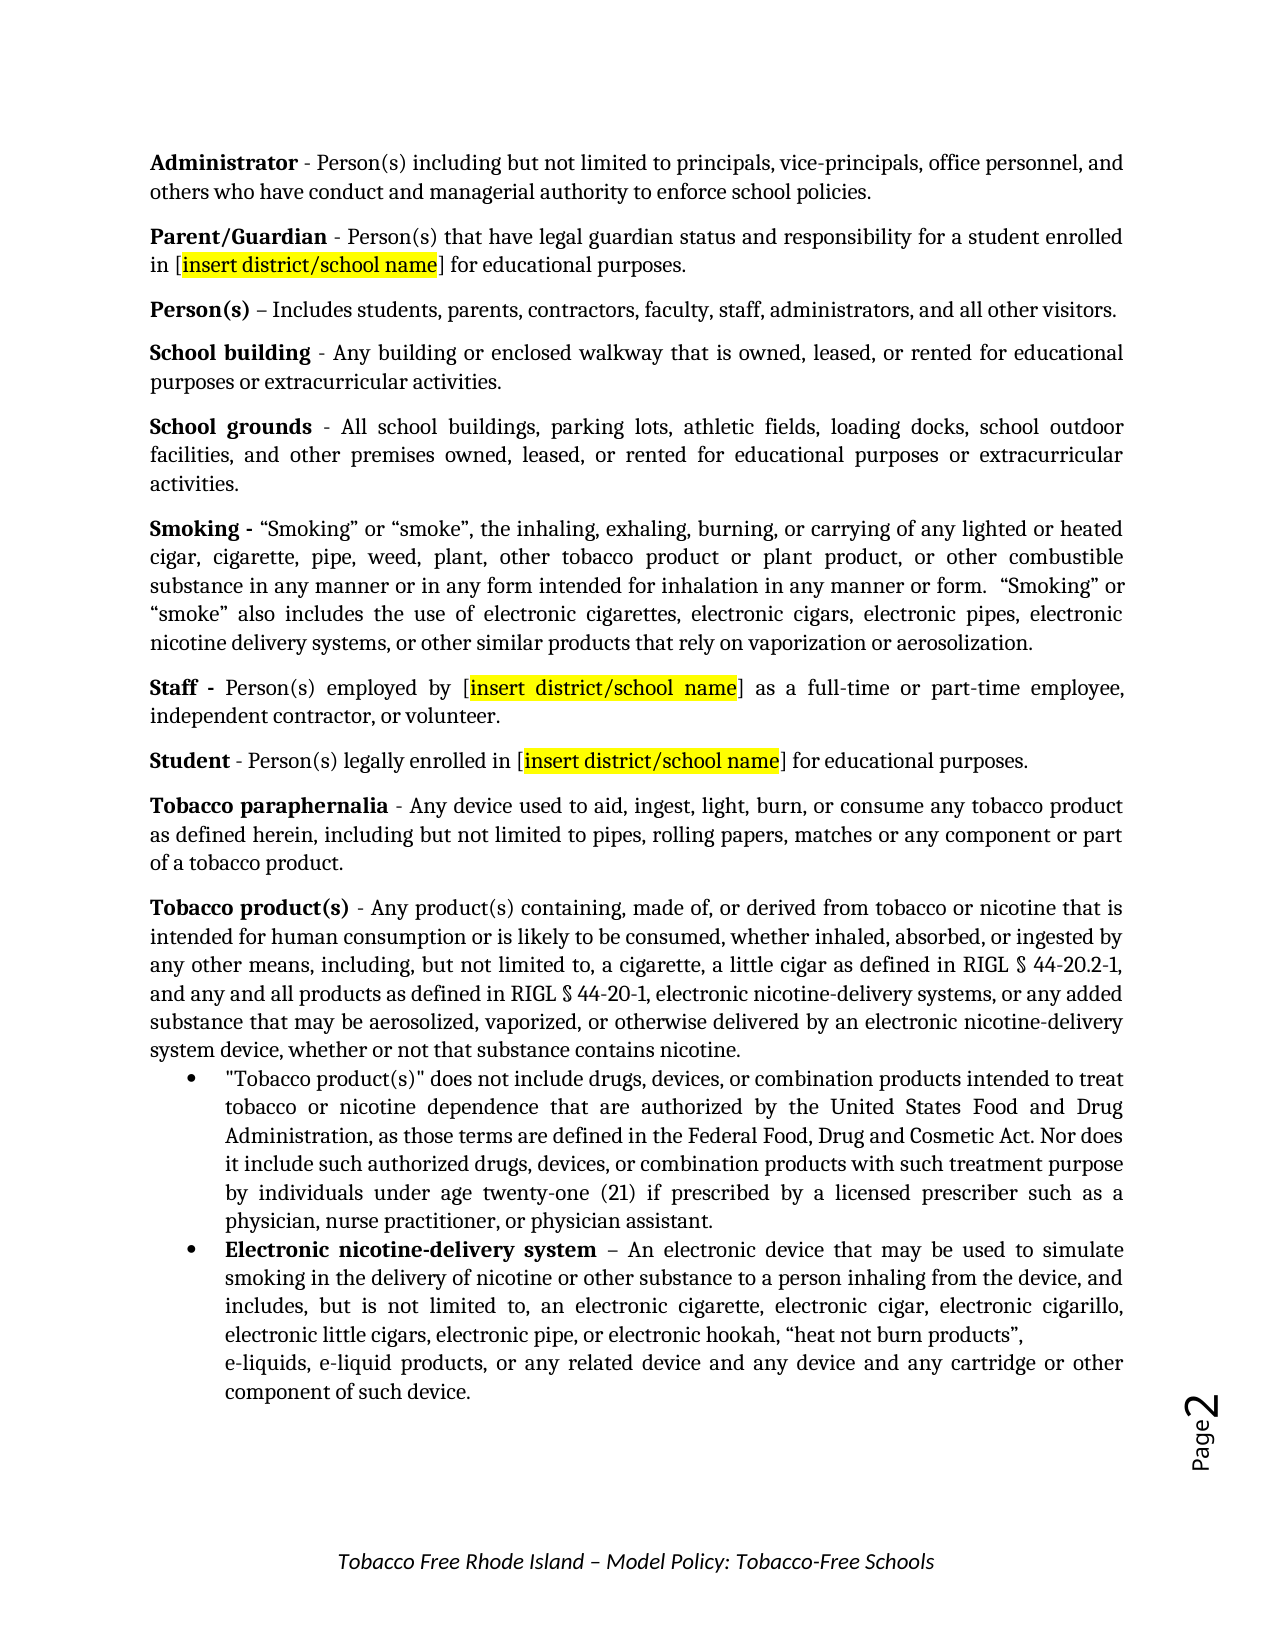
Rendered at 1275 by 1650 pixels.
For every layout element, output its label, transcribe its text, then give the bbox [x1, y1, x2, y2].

text School building - Any building or enclosed walkway that is owned, leased, or rented for educational purposes or extracurricular activities. [150, 340, 1125, 395]
text Tobacco paraphernalia - Any device used to aid, ingest, light, burn, or consume any tobacco product as defined herein, including but not limited to pipes, rolling papers, matches or any component or part of a tobacco product. [150, 793, 1125, 876]
list e-liquids, e-liquid products, or any related device and any device and any cartridge or other component of such device. [225, 1350, 1125, 1405]
text Staff - Person(s) employed by [insert district/school name] as a full-time or part-time employee, independent contractor, or volunteer. [150, 674, 1125, 729]
text Administrator - Person(s) including but not limited to principals, vice-principals, office personnel, and others who have conduct and managerial authority to enforce school policies. [150, 150, 1125, 205]
text Student - Person(s) legally enrolled in [insert district/school name] for educational purposes. [779, 748, 1125, 774]
text Tobacco product(s) - Any product(s) containing, made of, or derived from tobacco or nicotine that is intended for human consumption or is likely to be consumed, whether inhaled, absorbed, or ingested by any other means, including, but not limited to, a cigarette, a little cigar as defined in RIGL § 44-20.2-1, and any and all products as defined in RIGL § 44-20-1, electronic nicotine-delivery systems, or any added substance that may be aerosolized, vaporized, or otherwise delivered by an electronic nicotine-delivery system device, whether or not that substance contains nicotine. [150, 895, 1125, 1064]
list "Tobacco product(s)" does not include drugs, devices, or combination products intended to treat tobacco or nicotine dependence that are authorized by the United States Food and Drug Administration, as those terms are defined in the Federal Food, Drug and Cosmetic Act. Nor does it include such authorized drugs, devices, or combination products with such treatment purpose by individuals under age twenty-one (21) if prescribed by a licensed prescriber such as a physician, nurse practitioner, or physician assistant. [187, 1066, 1125, 1234]
text Person(s) – Includes students, parents, contractors, faculty, staff, administrators, and all other visitors. [150, 297, 1125, 323]
text Parent/Guardian - Person(s) that have legal guardian status and responsibility for a student enrolled in [insert district/school name] for educational purposes. [150, 223, 1125, 278]
list Electronic nicotine-delivery system – An electronic device that may be used to simulate smoking in the delivery of nicotine or other substance to a person inhaling from the device, and includes, but is not limited to, an electronic cigarette, electronic cigar, electronic cigarillo, electronic little cigars, electronic pipe, or electronic hookah, “heat not burn products”, [187, 1236, 1125, 1348]
text School grounds - All school buildings, parking lots, athletic fields, loading docks, school outdoor facilities, and other premises owned, leased, or rented for educational purposes or extracurricular activities. [150, 414, 1125, 497]
text Student - Person(s) legally enrolled in [insert district/school name] for educational purposes. [150, 748, 524, 774]
